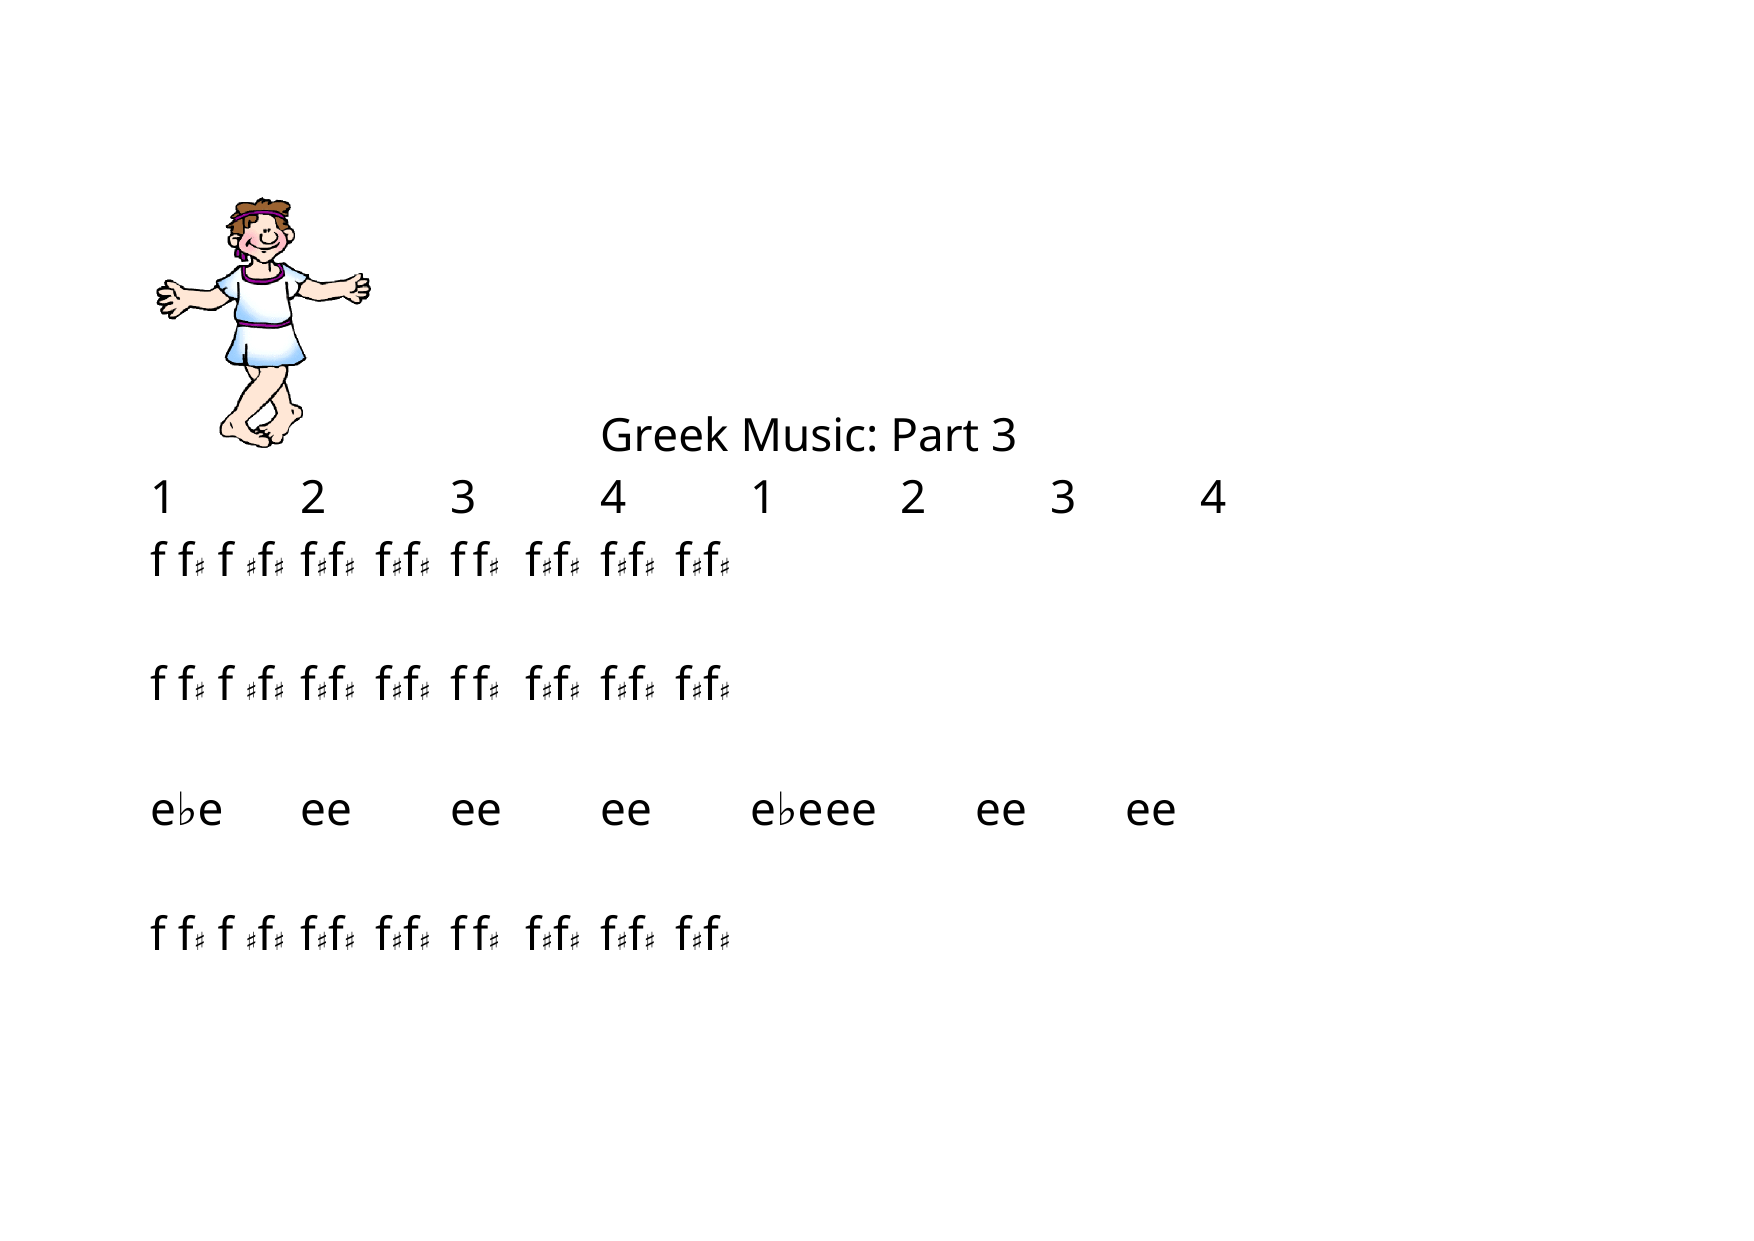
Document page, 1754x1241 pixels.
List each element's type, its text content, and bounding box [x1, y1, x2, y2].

text Greek Music: Part 3 [150, 187, 1604, 465]
text f f♯ f ♯f♯ f♯f♯ f♯f♯ f f♯ f♯f♯ f♯f♯ f♯f♯ [150, 527, 1604, 589]
text 1 2 3 4 1 2 3 4 [150, 465, 1604, 527]
text f f♯ f ♯f♯ f♯f♯ f♯f♯ f f♯ f♯f♯ f♯f♯ f♯f♯ [150, 901, 1604, 964]
text f f♯ f ♯f♯ f♯f♯ f♯f♯ f f♯ f♯f♯ f♯f♯ f♯f♯ [150, 652, 1604, 714]
text e♭e ee ee ee e♭e ee ee ee [150, 777, 1604, 839]
picture [150, 187, 377, 452]
